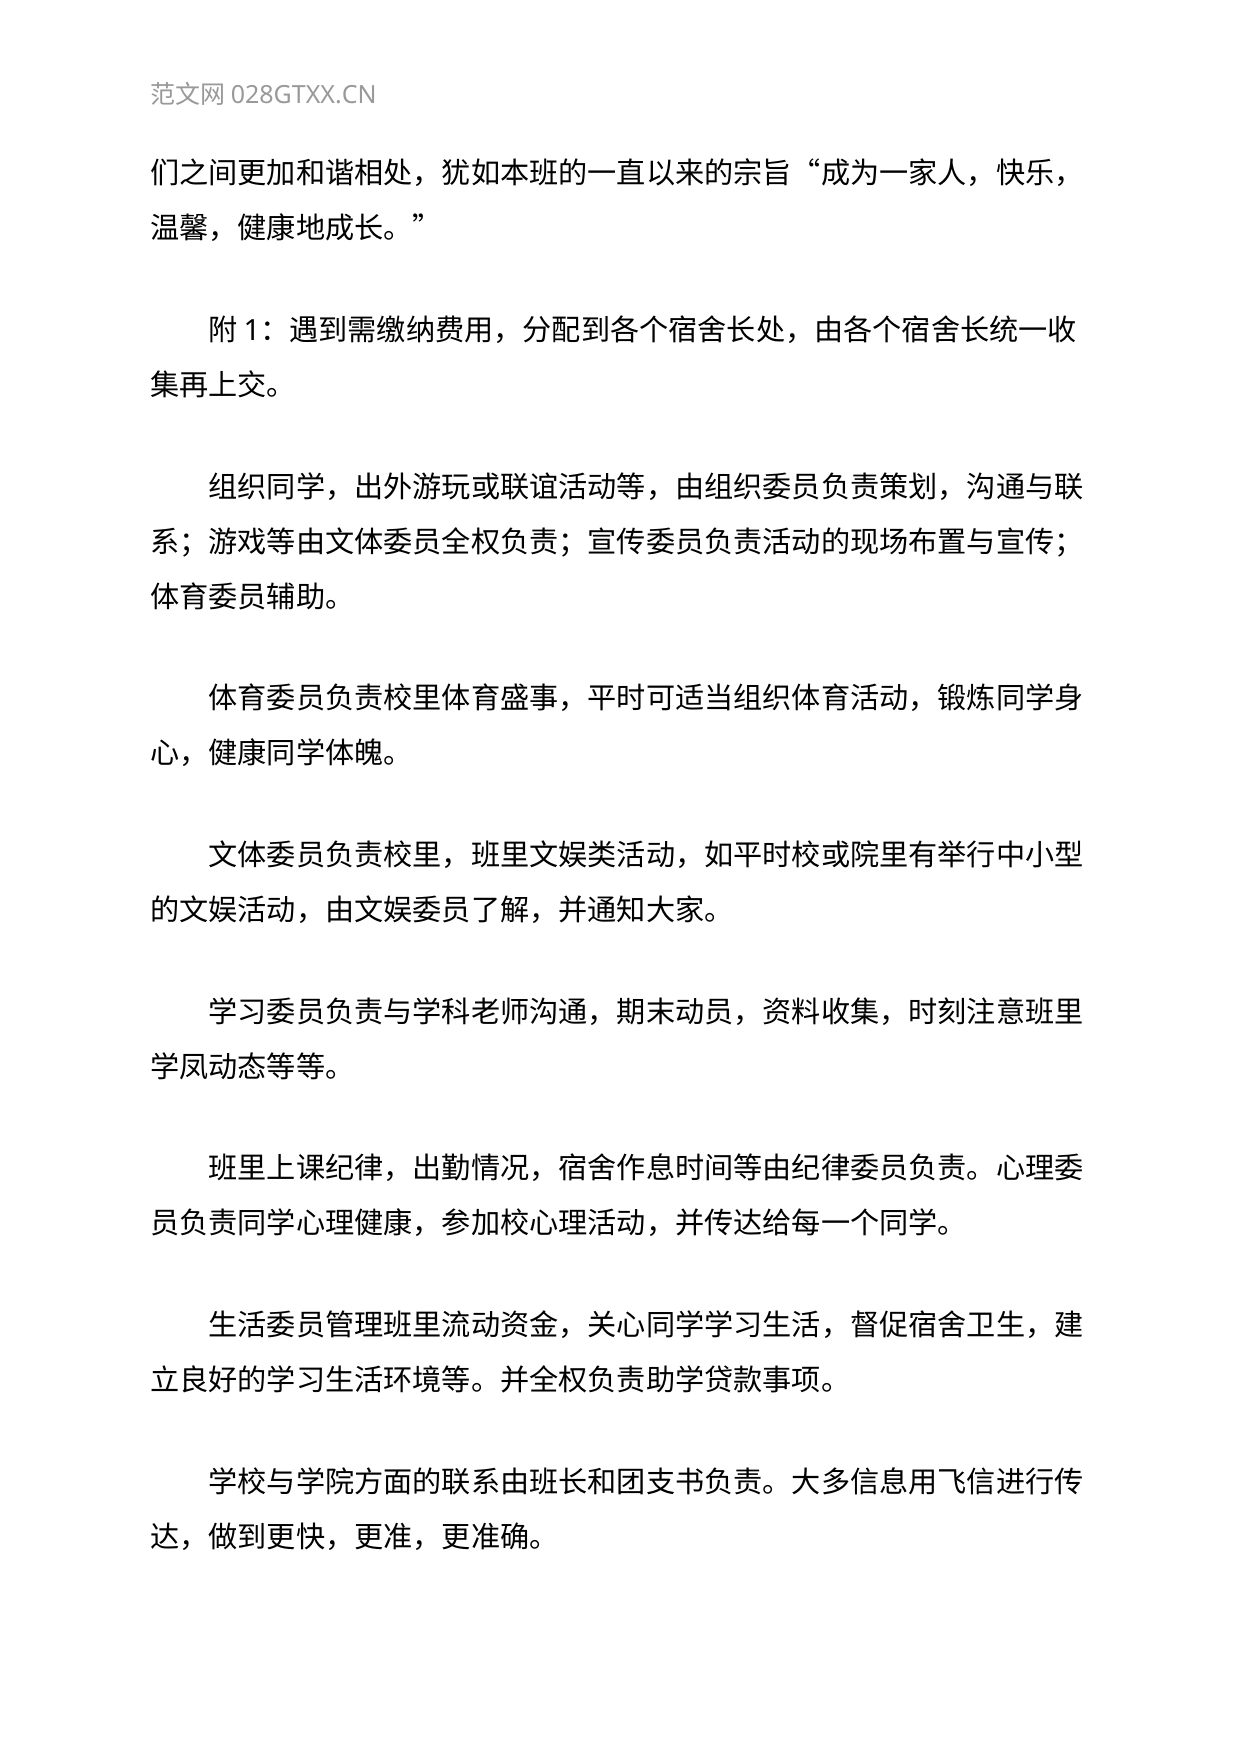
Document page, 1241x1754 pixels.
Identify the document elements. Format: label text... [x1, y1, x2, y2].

text 组织同学，出外游玩或联谊活动等，由组织委员负责策划，沟通与联系；游戏等由文体委员全权负责；宣传委员负责活动的现场布置与宣传；体育委员辅助。 [150, 463, 1090, 616]
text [150, 150, 1090, 247]
text 学校与学院方面的联系由班长和团支书负责。大多信息用飞信进行传达，做到更快，更准，更准确。 [150, 1458, 1090, 1556]
text 文体委员负责校里，班里文娱类活动，如平时校或院里有举行中小型的文娱活动，由文娱委员了解，并通知大家。 [150, 832, 1090, 929]
text 学习委员负责与学科老师沟通，期末动员，资料收集，时刻注意班里学凤动态等等。 [150, 988, 1090, 1086]
text 班里上课纪律，出勤情况，宿舍作息时间等由纪律委员负责。心理委员负责同学心理健康，参加校心理活动，并传达给每一个同学。 [150, 1145, 1090, 1242]
text 体育委员负责校里体育盛事，平时可适当组织体育活动，锻炼同学身心，健康同学体魄。 [150, 675, 1090, 772]
text 附1：遇到需缴纳费用，分配到各个宿舍长处，由各个宿舍长统一收集再上交。 [150, 307, 1090, 404]
text 生活委员管理班里流动资金，关心同学学习生活，督促宿舍卫生，建立良好的学习生活环境等。并全权负责助学贷款事项。 [150, 1302, 1090, 1399]
